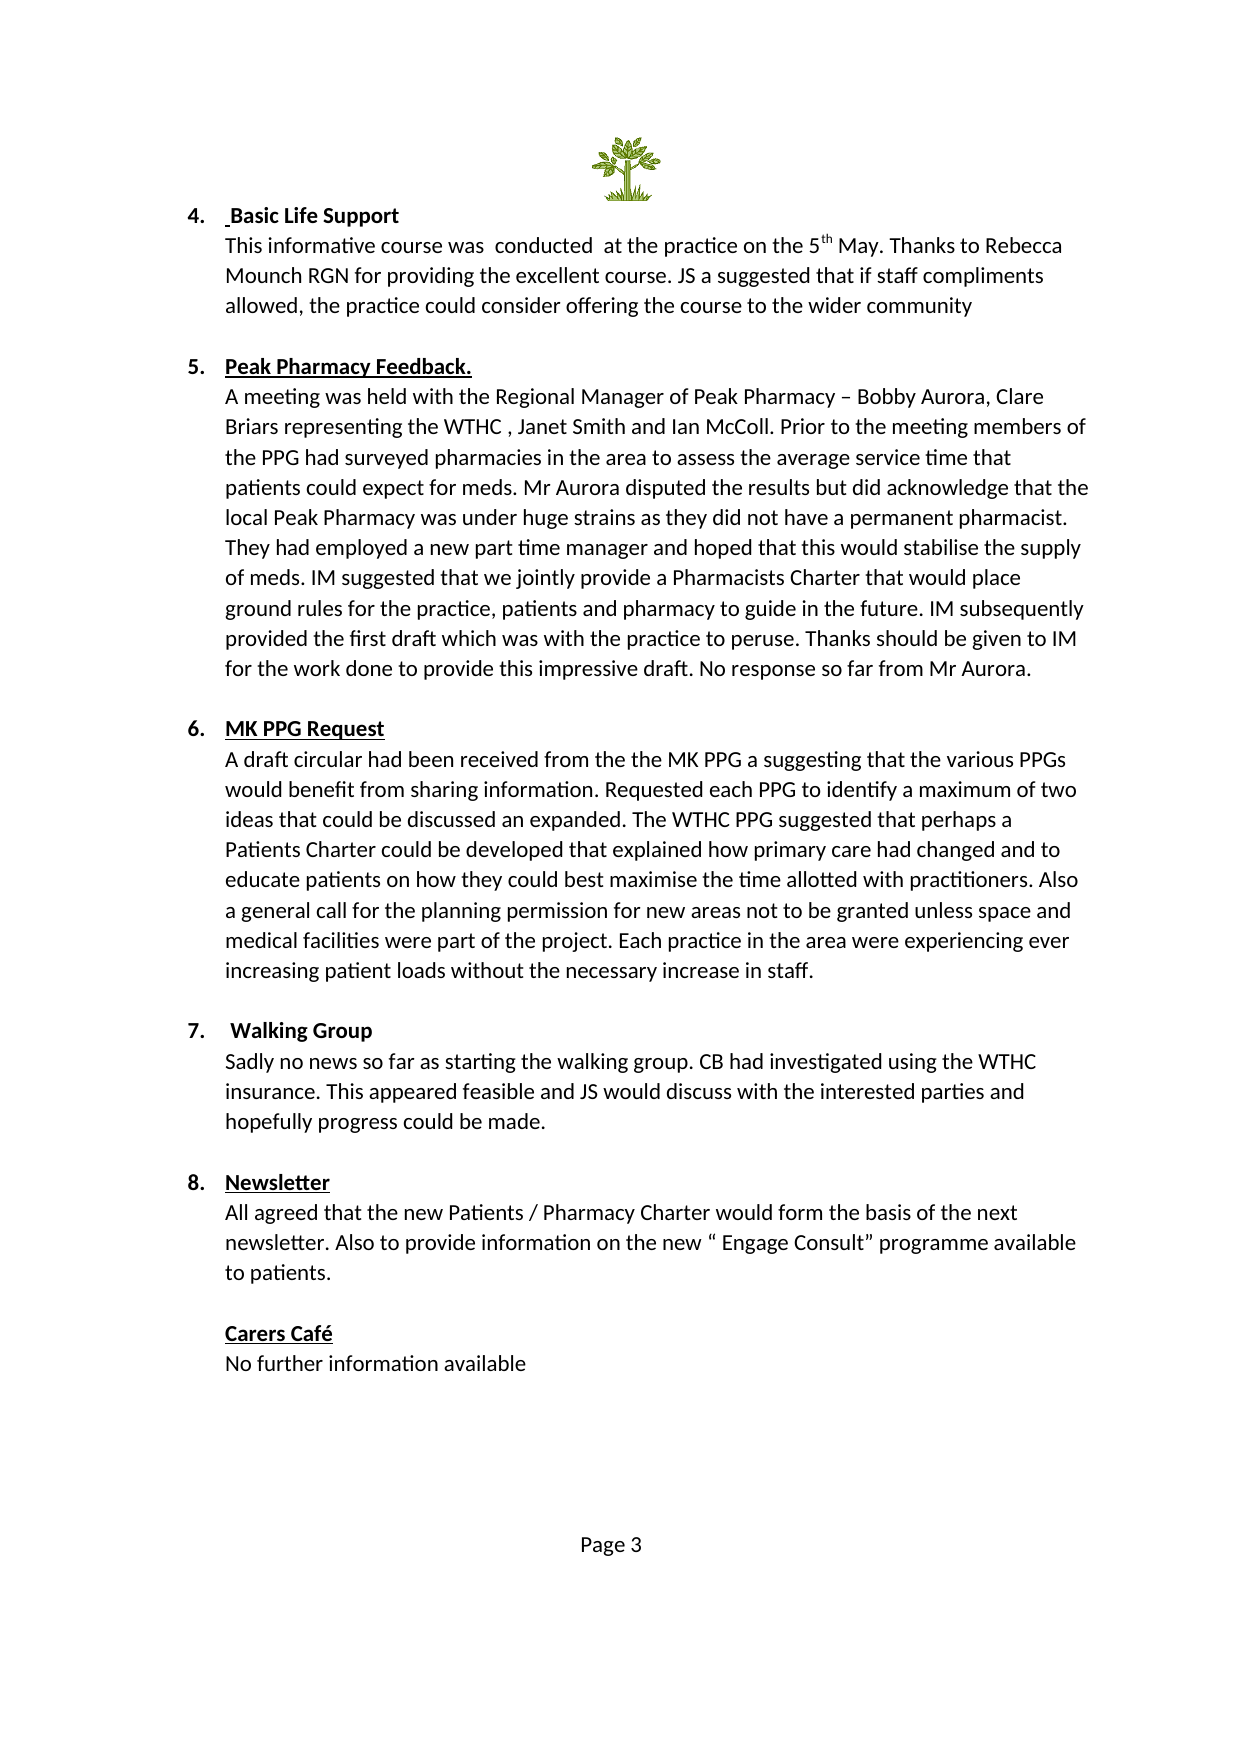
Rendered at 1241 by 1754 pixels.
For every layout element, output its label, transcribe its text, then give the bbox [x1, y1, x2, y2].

list MK PPG Request [187, 714, 1090, 742]
list Page 3 [225, 1530, 1090, 1558]
list Peak Pharmacy Feedback. [187, 352, 1090, 380]
list No further information available [225, 1349, 1090, 1377]
list Newsletter [187, 1168, 1090, 1196]
list Walking Group [187, 1017, 1090, 1044]
list A meeting was held with the Regional Manager of Peak Pharmacy – Bobby Aurora, Clare Briars representing the WTHC , Janet Smith and Ian McColl. Prior to the meeting members of the PPG had surveyed pharmacies in the area to assess the average service time that patients could expect for meds. Mr Aurora disputed the results but did acknowledge that the local Peak Pharmacy was under huge strains as they did not have a permanent pharmacist. They had employed a new part time manager and hoped that this would stabilise the supply of meds. IM suggested that we jointly provide a Pharmacists Charter that would place ground rules for the practice, patients and pharmacy to guide in the future. IM subsequently provided the first draft which was with the practice to peruse. Thanks should be given to IM for the work done to provide this impressive draft. No response so far from Mr Aurora. [225, 382, 1090, 682]
list This informative course was conducted at the practice on the 5th May. Thanks to Rebecca Mounch RGN for providing the excellent course. JS a suggested that if staff compliments allowed, the practice could consider offering the course to the wider community [225, 231, 1090, 319]
picture [592, 137, 661, 201]
list Carers Café [225, 1319, 1090, 1347]
list Basic Life Support [187, 201, 1090, 229]
list All agreed that the new Patients / Pharmacy Charter would form the basis of the next newsletter. Also to provide information on the new “ Engage Consult” programme available to patients. [225, 1198, 1090, 1286]
list Sadly no news so far as starting the walking group. CB had investigated using the WTHC insurance. This appeared feasible and JS would discuss with the interested parties and hopefully progress could be made. [225, 1047, 1090, 1135]
list A draft circular had been received from the the MK PPG a suggesting that the various PPGs would benefit from sharing information. Requested each PPG to identify a maximum of two ideas that could be discussed an expanded. The WTHC PPG suggested that perhaps a Patients Charter could be developed that explained how primary care had changed and to educate patients on how they could best maximise the time allotted with practitioners. Also a general call for the planning permission for new areas not to be granted unless space and medical facilities were part of the project. Each practice in the area were experiencing ever increasing patient loads without the necessary increase in staff. [225, 745, 1090, 984]
